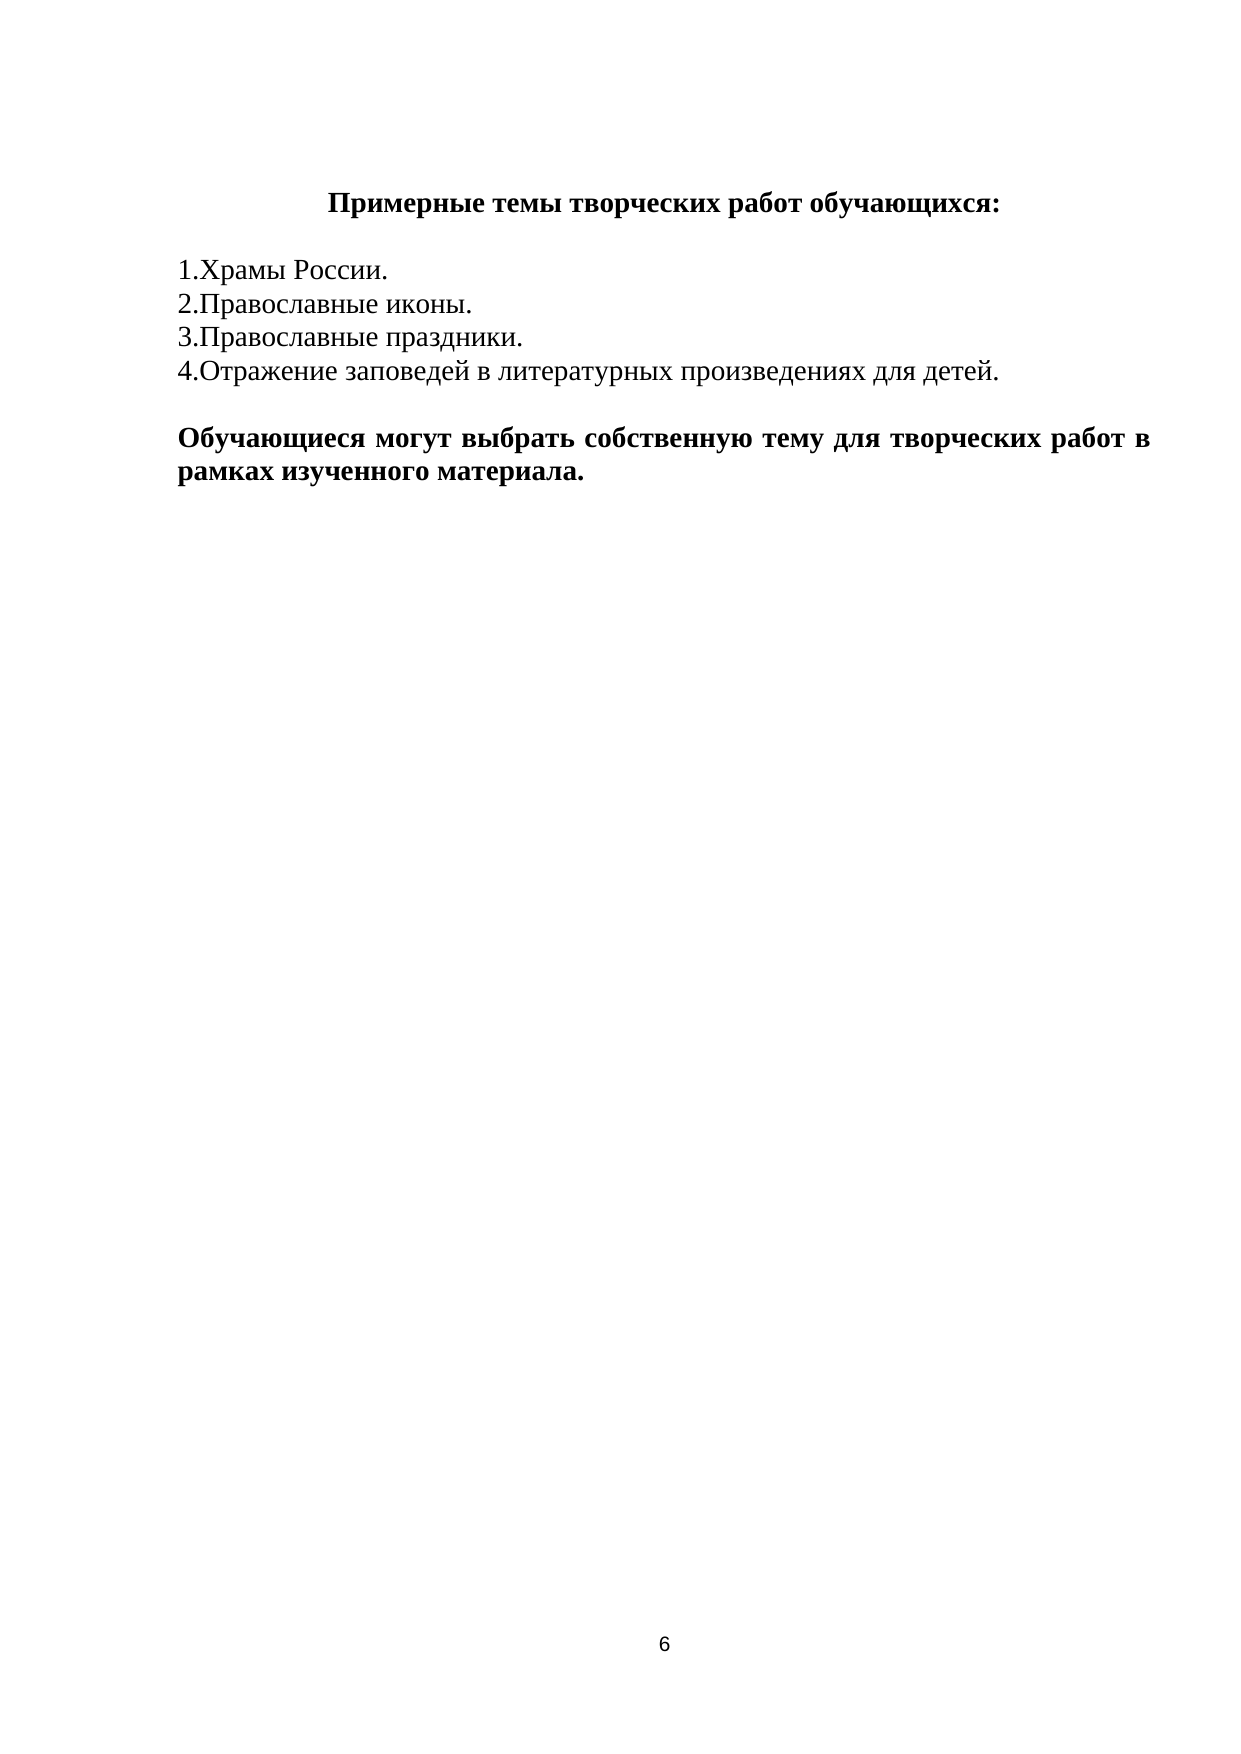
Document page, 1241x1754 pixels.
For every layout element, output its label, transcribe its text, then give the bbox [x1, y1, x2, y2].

text 4.Отражение заповедей в литературных произведениях для детей. [177, 353, 1152, 386]
text 1.Храмы России. [177, 252, 1152, 286]
text Обучающиеся могут выбрать собственную тему для творческих работ в рамках изученного материала. [177, 420, 1152, 487]
text 2.Православные иконы. [177, 286, 1152, 319]
text 3.Православные праздники. [177, 319, 1152, 353]
text Примерные темы творческих работ обучающихся: [177, 185, 1152, 219]
